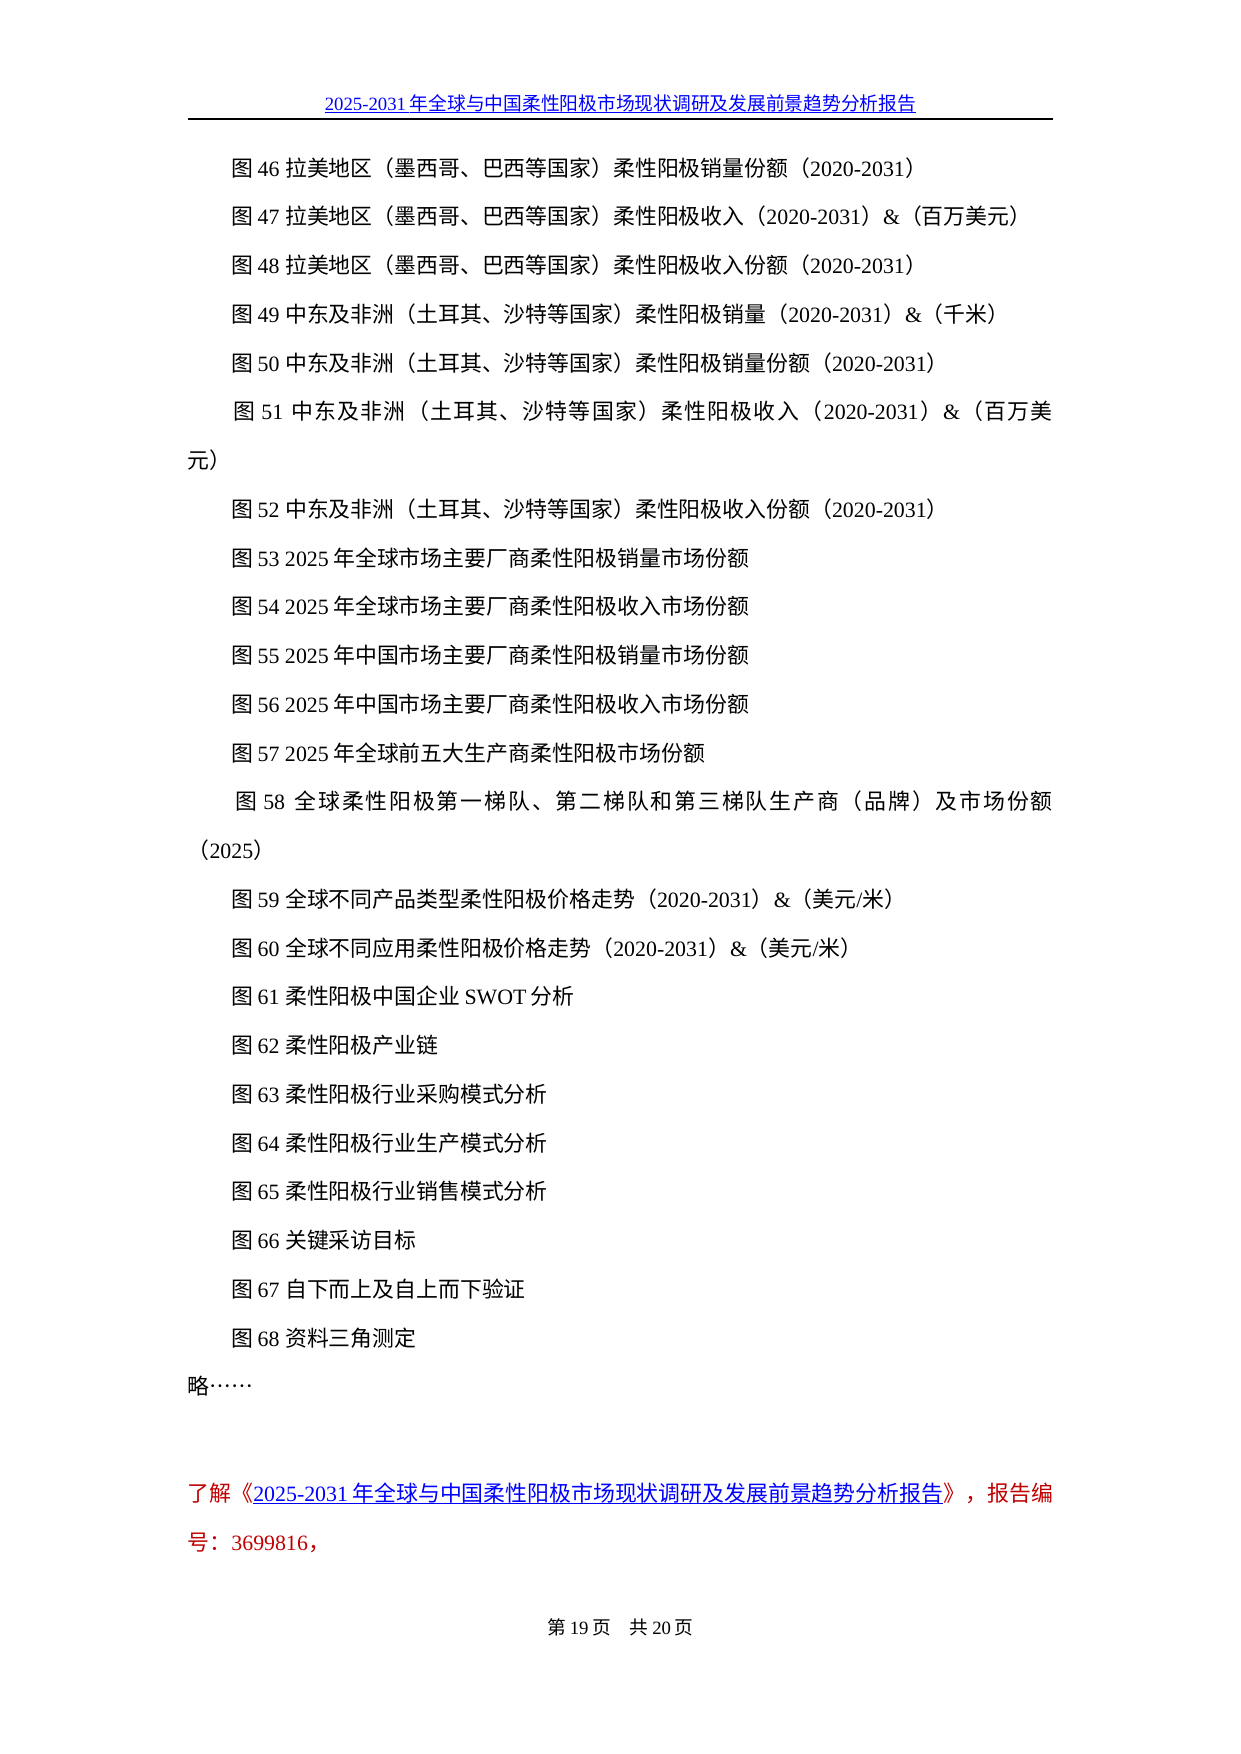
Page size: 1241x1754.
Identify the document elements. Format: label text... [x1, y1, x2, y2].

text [187, 150, 1053, 1401]
text 了解《2025-2031年全球与中国柔性阳极市场现状调研及发展前景趋势分析报告》，报告编号：3699816， [187, 1475, 1053, 1557]
